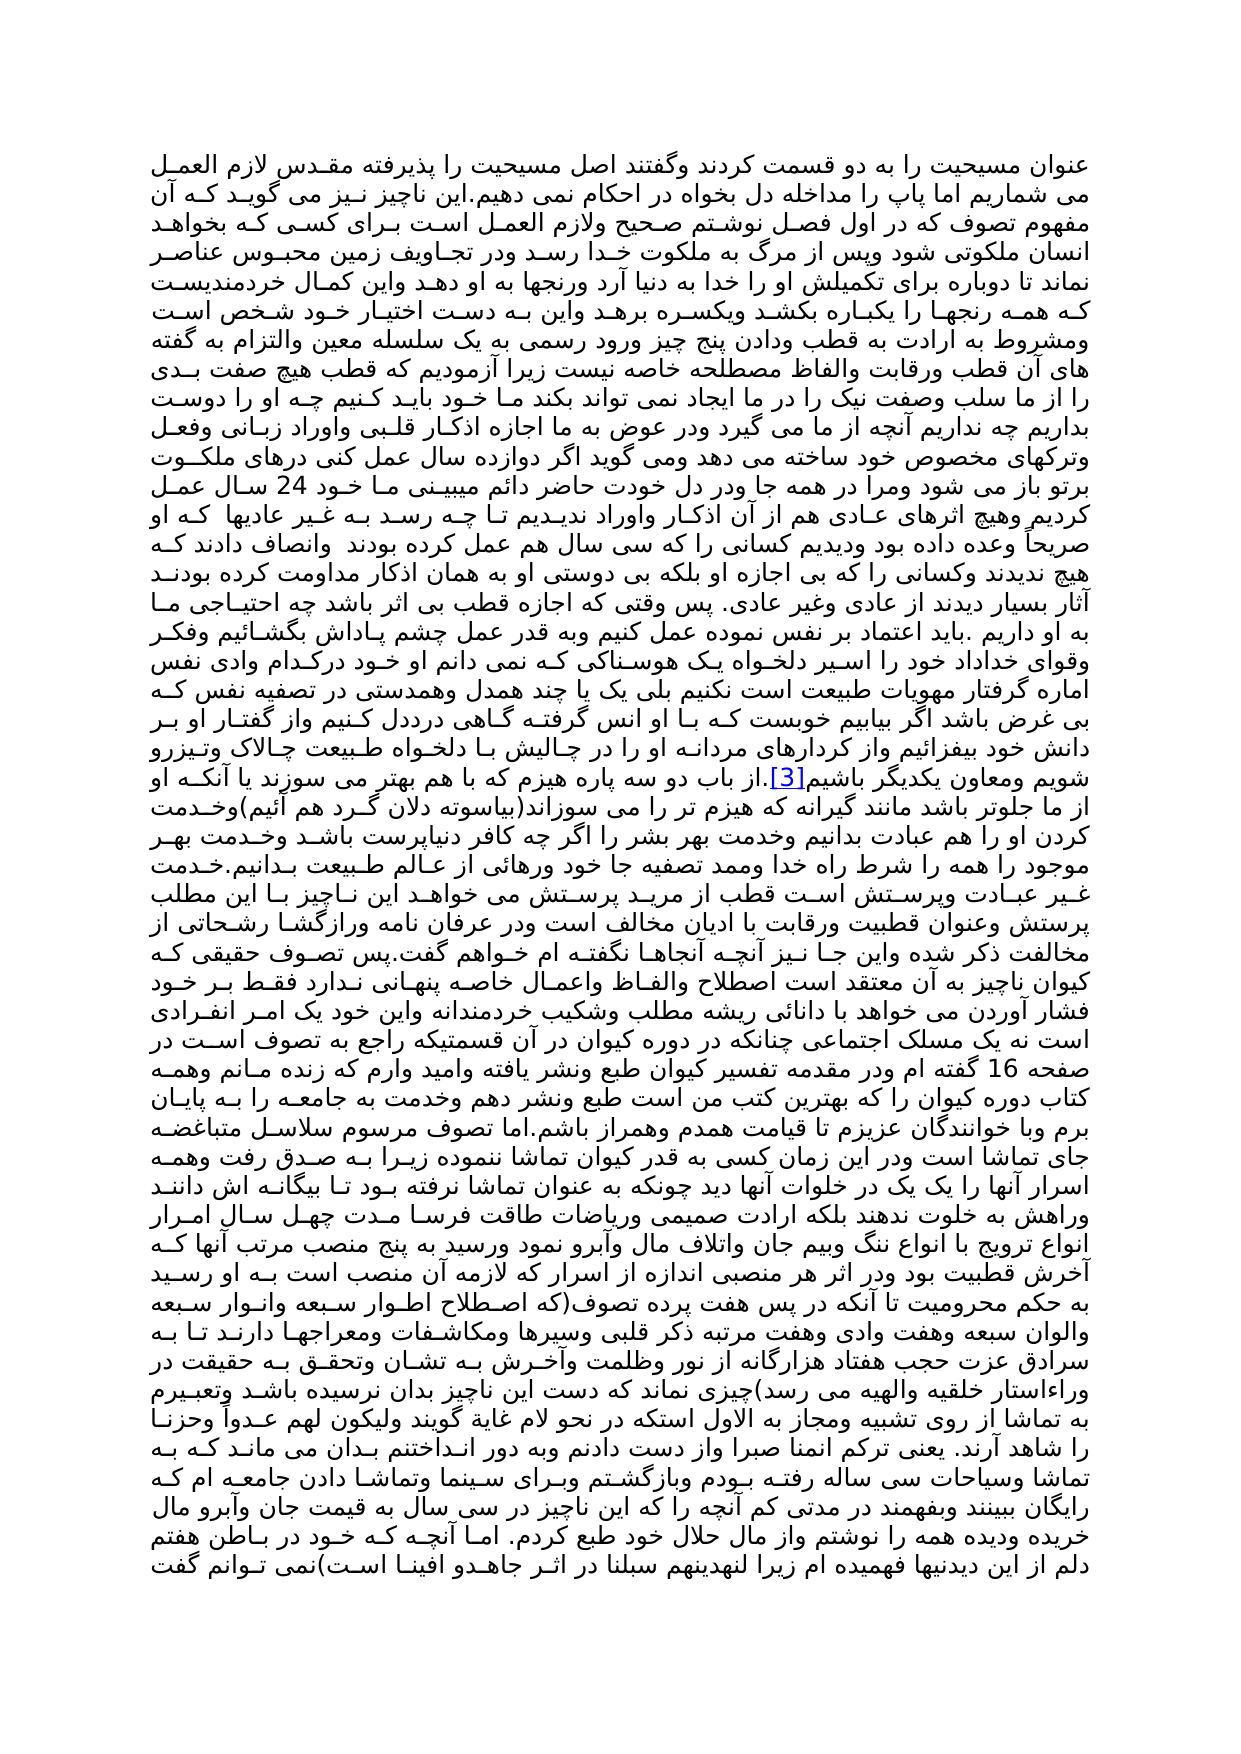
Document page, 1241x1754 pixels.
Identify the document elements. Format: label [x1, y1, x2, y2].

text [150, 150, 1090, 1579]
